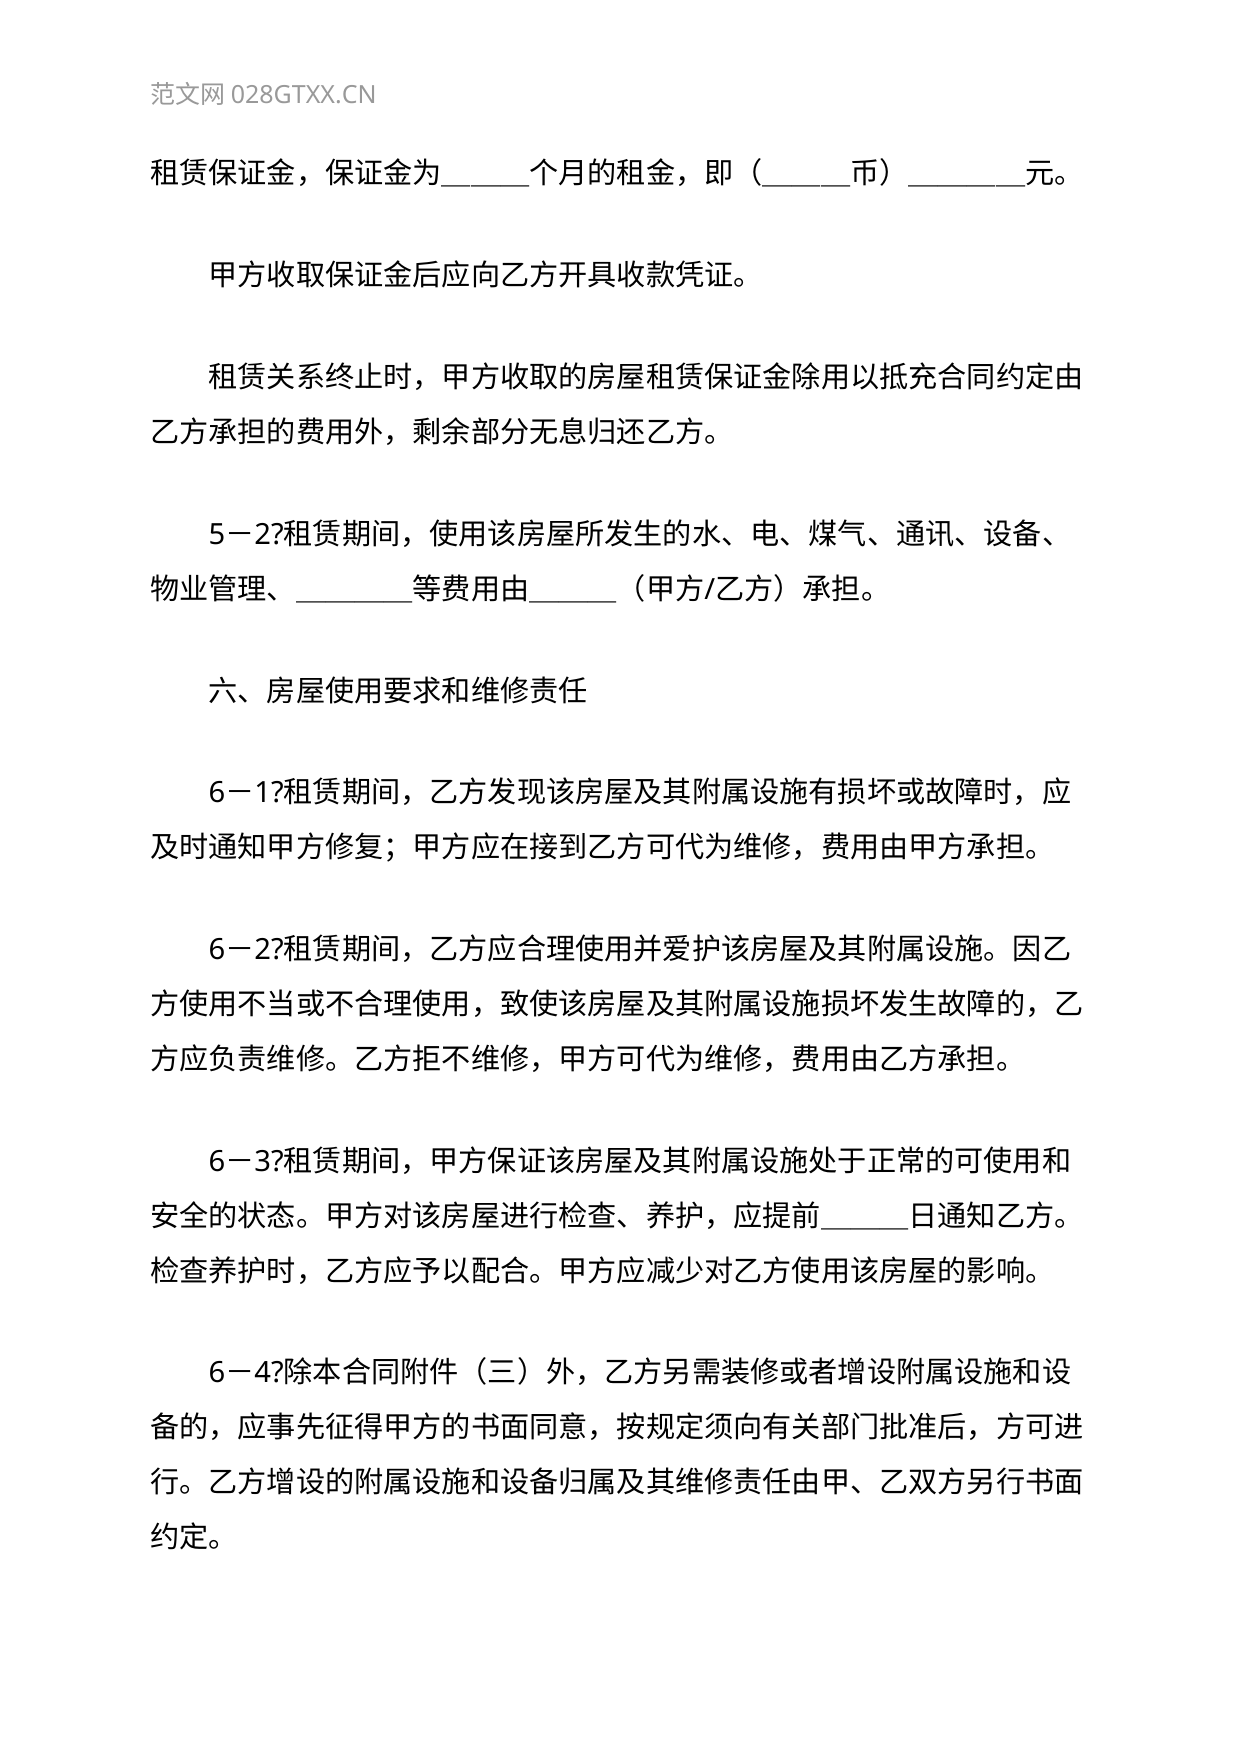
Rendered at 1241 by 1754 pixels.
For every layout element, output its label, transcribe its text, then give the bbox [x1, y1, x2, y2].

text 6－4?除本合同附件（三）外，乙方另需装修或者增设附属设施和设备的，应事先征得甲方的书面同意，按规定须向有关部门批准后，方可进行。乙方增设的附属设施和设备归属及其维修责任由甲、乙双方另行书面约定。 [150, 1349, 1090, 1556]
text 6－3?租赁期间，甲方保证该房屋及其附属设施处于正常的可使用和安全的状态。甲方对该房屋进行检查、养护，应提前＿＿＿日通知乙方。检查养护时，乙方应予以配合。甲方应减少对乙方使用该房屋的影响。 [150, 1137, 1090, 1289]
text 租赁关系终止时，甲方收取的房屋租赁保证金除用以抵充合同约定由乙方承担的费用外，剩余部分无息归还乙方。 [150, 353, 1090, 451]
text 6－1?租赁期间，乙方发现该房屋及其附属设施有损坏或故障时，应及时通知甲方修复；甲方应在接到乙方可代为维修，费用由甲方承担。 [150, 769, 1090, 866]
text 六、房屋使用要求和维修责任 [150, 667, 1090, 709]
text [150, 150, 1090, 192]
text 5－2?租赁期间，使用该房屋所发生的水、电、煤气、通讯、设备、物业管理、＿＿＿＿等费用由＿＿＿（甲方/乙方）承担。 [150, 510, 1090, 608]
text 甲方收取保证金后应向乙方开具收款凭证。 [150, 252, 1090, 294]
text 6－2?租赁期间，乙方应合理使用并爱护该房屋及其附属设施。因乙方使用不当或不合理使用，致使该房屋及其附属设施损坏发生故障的，乙方应负责维修。乙方拒不维修，甲方可代为维修，费用由乙方承担。 [150, 926, 1090, 1078]
